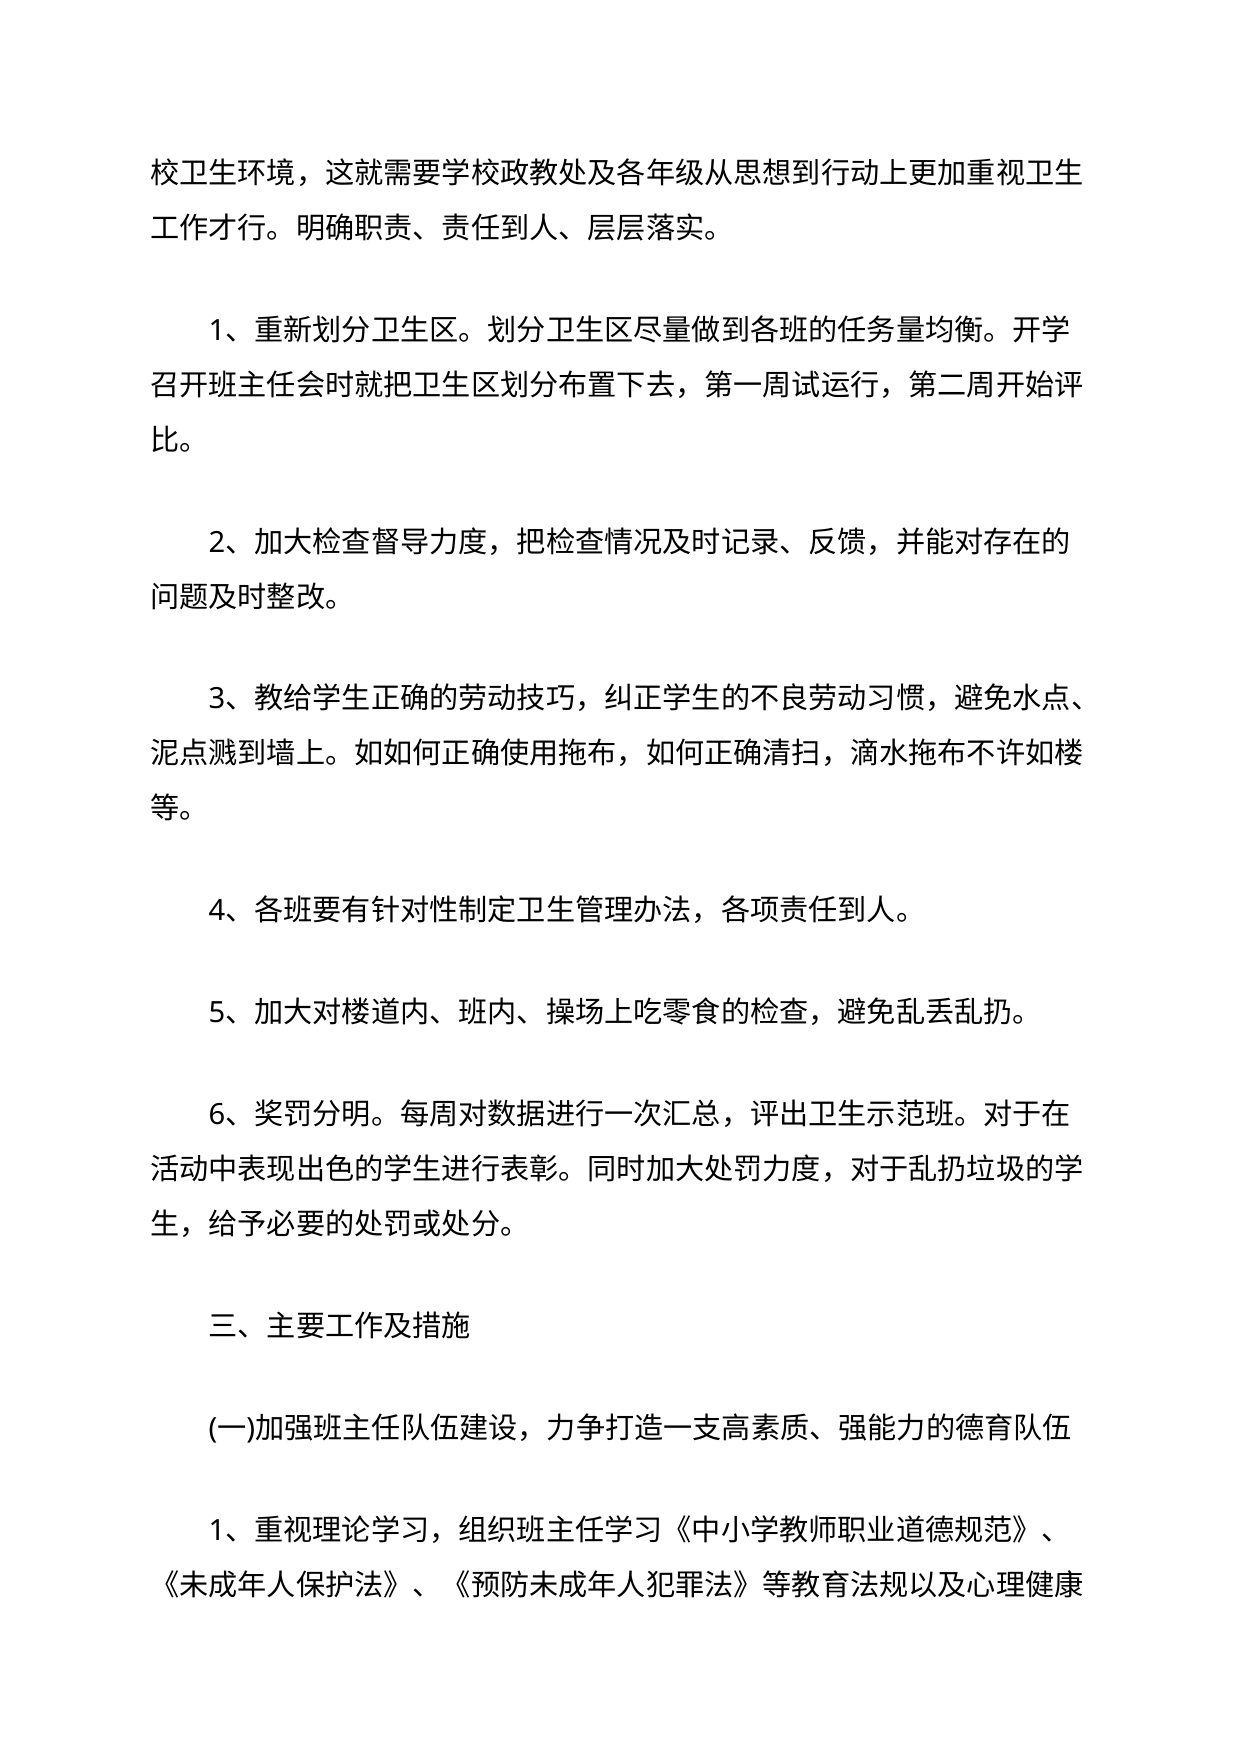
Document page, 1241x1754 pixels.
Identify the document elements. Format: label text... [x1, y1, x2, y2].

text 5、加大对楼道内、班内、操场上吃零食的检查，避免乱丢乱扔。 [150, 989, 1090, 1031]
text 1、重新划分卫生区。划分卫生区尽量做到各班的任务量均衡。开学召开班主任会时就把卫生区划分布置下去，第一周试运行，第二周开始评比。 [150, 307, 1090, 459]
text 3、教给学生正确的劳动技巧，纠正学生的不良劳动习惯，避免水点、泥点溅到墙上。如如何正确使用拖布，如何正确清扫，滴水拖布不许如楼等。 [150, 675, 1090, 827]
text 三、主要工作及措施 [150, 1302, 1090, 1345]
text 4、各班要有针对性制定卫生管理办法，各项责任到人。 [150, 887, 1090, 929]
text 6、奖罚分明。每周对数据进行一次汇总，评出卫生示范班。对于在活动中表现出色的学生进行表彰。同时加大处罚力度，对于乱扔垃圾的学生，给予必要的处罚或处分。 [150, 1091, 1090, 1243]
text 2、加大检查督导力度，把检查情况及时记录、反馈，并能对存在的问题及时整改。 [150, 518, 1090, 616]
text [150, 150, 1090, 247]
text (一)加强班主任队伍建设，力争打造一支高素质、强能力的德育队伍 [150, 1404, 1090, 1447]
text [150, 1506, 1090, 1603]
